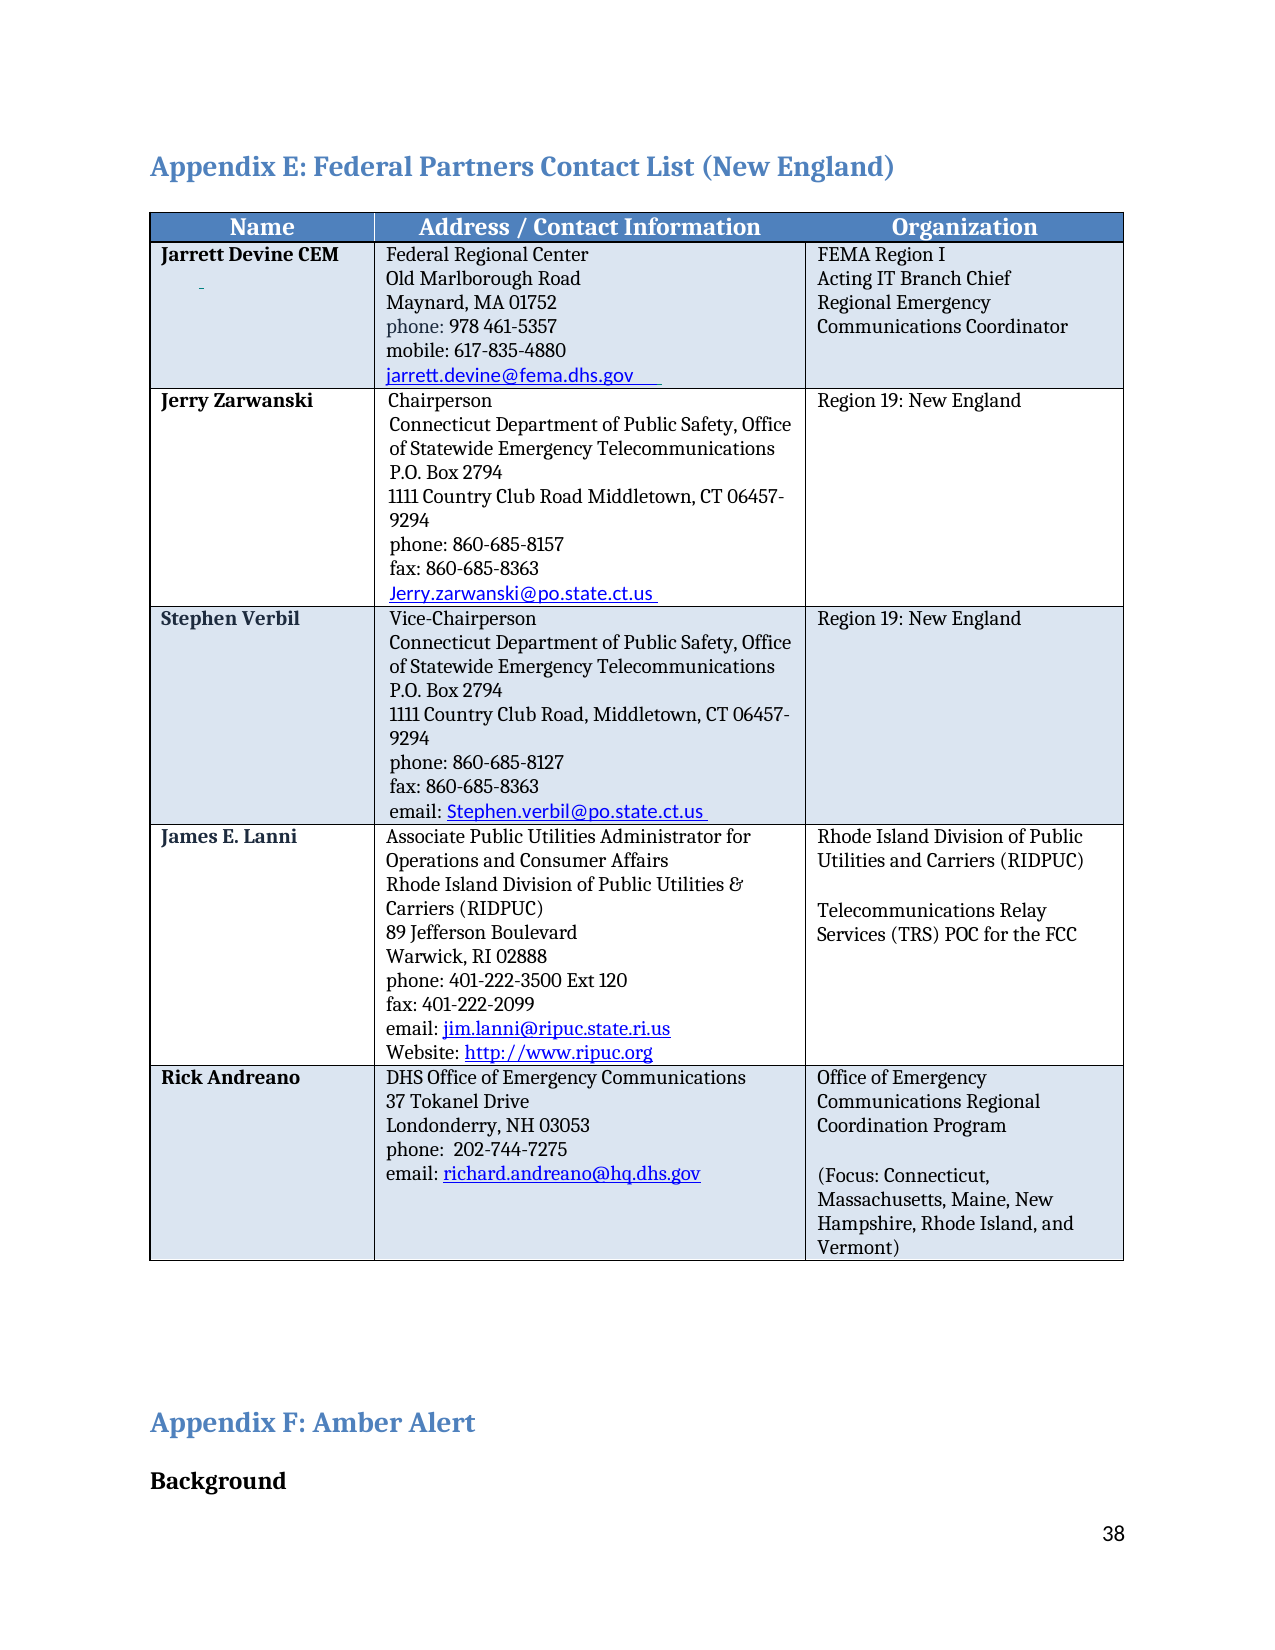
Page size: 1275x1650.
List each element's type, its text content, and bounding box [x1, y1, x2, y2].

table_header Address / Contact Information [375, 213, 806, 241]
table_cell Jarrett Devine CEM [151, 243, 374, 388]
table_cell Region 19: New England [806, 389, 1123, 606]
table_cell Region 19: New England [806, 607, 1123, 824]
table_cell FEMA Region I Acting IT Branch Chief Regional Emergency Communications Coordinator [806, 243, 1123, 388]
subtitle Appendix E: Federal Partners Contact List (New England) [150, 150, 1125, 183]
table_cell Office of Emergency Communications Regional Coordination Program (Focus: Connecticut, Massachusetts, Maine, New Hampshire, Rhode Island, and Vermont) [806, 1066, 1123, 1259]
text Background [150, 1467, 1125, 1496]
table_cell Rick Andreano [151, 1066, 374, 1259]
table_header Name [151, 213, 374, 241]
table_cell James E. Lanni [151, 825, 374, 1064]
table_cell Associate Public Utilities Administrator for Operations and Consumer Affairs Rhode Island Division of Public Utilities & Carriers (RIDPUC) 89 Jefferson Boulevard Warwick, RI 02888 phone: 401-222-3500 Ext 120 fax: 401-222-2099 email: jim.lanni@ripuc.state.ri.us Website: http://www.ripuc.org [375, 825, 805, 1064]
table_cell Federal Regional Center Old Marlborough Road Maynard, MA 01752 phone: 978 461-5357 mobile: 617-835-4880 jarrett.devine@fema.dhs.gov [375, 243, 805, 388]
table_cell DHS Office of Emergency Communications 37 Tokanel Drive Londonderry, NH 03053 phone: 202-744-7275 email: richard.andreano@hq.dhs.gov [375, 1066, 805, 1259]
table_cell Vice-Chairperson Connecticut Department of Public Safety, Office of Statewide Emergency Telecommunications P.O. Box 2794 1111 Country Club Road, Middletown, CT 06457-9294 phone: 860-685-8127 fax: 860-685-8363 email: Stephen.verbil@po.state.ct.us [375, 607, 805, 824]
table_header Organization [806, 213, 1123, 241]
table_cell Jerry Zarwanski [151, 389, 374, 606]
subtitle Appendix F: Amber Alert [150, 1406, 1125, 1439]
table_cell Rhode Island Division of Public Utilities and Carriers (RIDPUC) Telecommunications Relay Services (TRS) POC for the FCC [806, 825, 1123, 1064]
table_cell Stephen Verbil [151, 607, 374, 824]
table_cell Chairperson Connecticut Department of Public Safety, Office of Statewide Emergency Telecommunications P.O. Box 2794 1111 Country Club Road Middletown, CT 06457-9294 phone: 860-685-8157 fax: 860-685-8363 Jerry.zarwanski@po.state.ct.us [375, 389, 805, 606]
